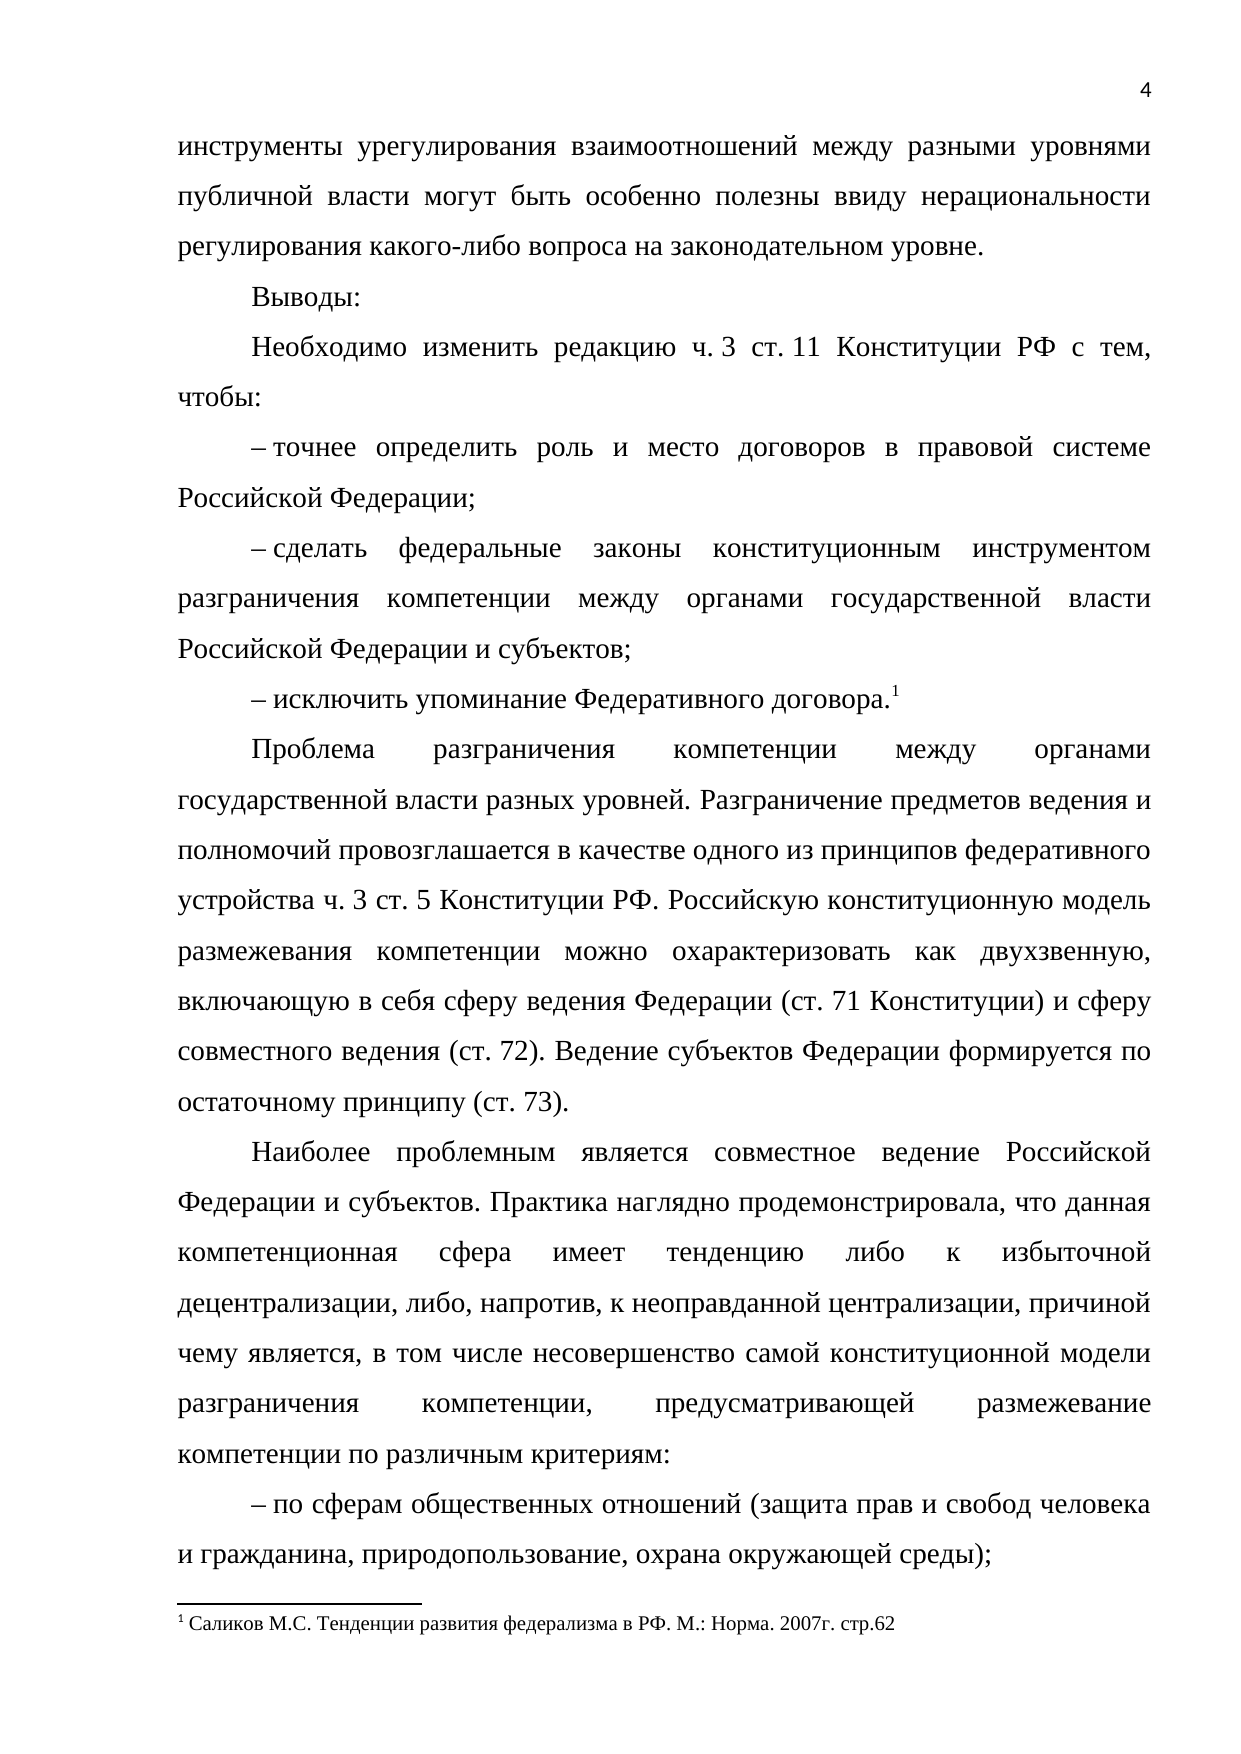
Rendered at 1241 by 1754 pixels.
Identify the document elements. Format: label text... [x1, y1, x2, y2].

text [177, 128, 1152, 262]
text Необходимо изменить редакцию ч. 3 ст. 11 Конституции РФ с тем, чтобы: [177, 329, 1152, 413]
text Выводы: [177, 279, 1152, 312]
text – по сферам общественных отношений (защита прав и свобод человека и гражданина, природопользование, охрана окружающей среды); [177, 1486, 1152, 1570]
text – точнее определить роль и место договоров в правовой системе Российской Федерации; [177, 429, 1152, 513]
text – сделать федеральные законы конституционным инструментом разграничения компетенции между органами государственной власти Российской Федерации и субъектов; [177, 530, 1152, 664]
subtitle Проблема разграничения компетенции между органами государственной власти разных уровней. Разграничение предметов ведения и полномочий провозглашается в качестве одного из принципов федеративного устройства ч. 3 ст. 5 Конституции РФ. Российскую конституционную модель размежевания компетенции можно охарактеризовать как двухзвенную, включающую в себя сферу ведения Федерации (ст. 71 Конституции) и сферу совместного ведения (ст. 72). Ведение субъектов Федерации формируется по остаточному принципу (ст. 73). [177, 731, 1152, 1117]
text Наиболее проблемным является совместное ведение Российской Федерации и субъектов. Практика наглядно продемонстрировала, что данная компетенционная сфера имеет тенденцию либо к избыточной децентрализации, либо, напротив, к неоправданной централизации, причиной чему является, в том числе несовершенство самой конституционной модели разграничения компетенции, предусматривающей размежевание компетенции по различным критериям: [177, 1134, 1152, 1469]
text – исключить упоминание Федеративного договора. [177, 681, 1152, 715]
